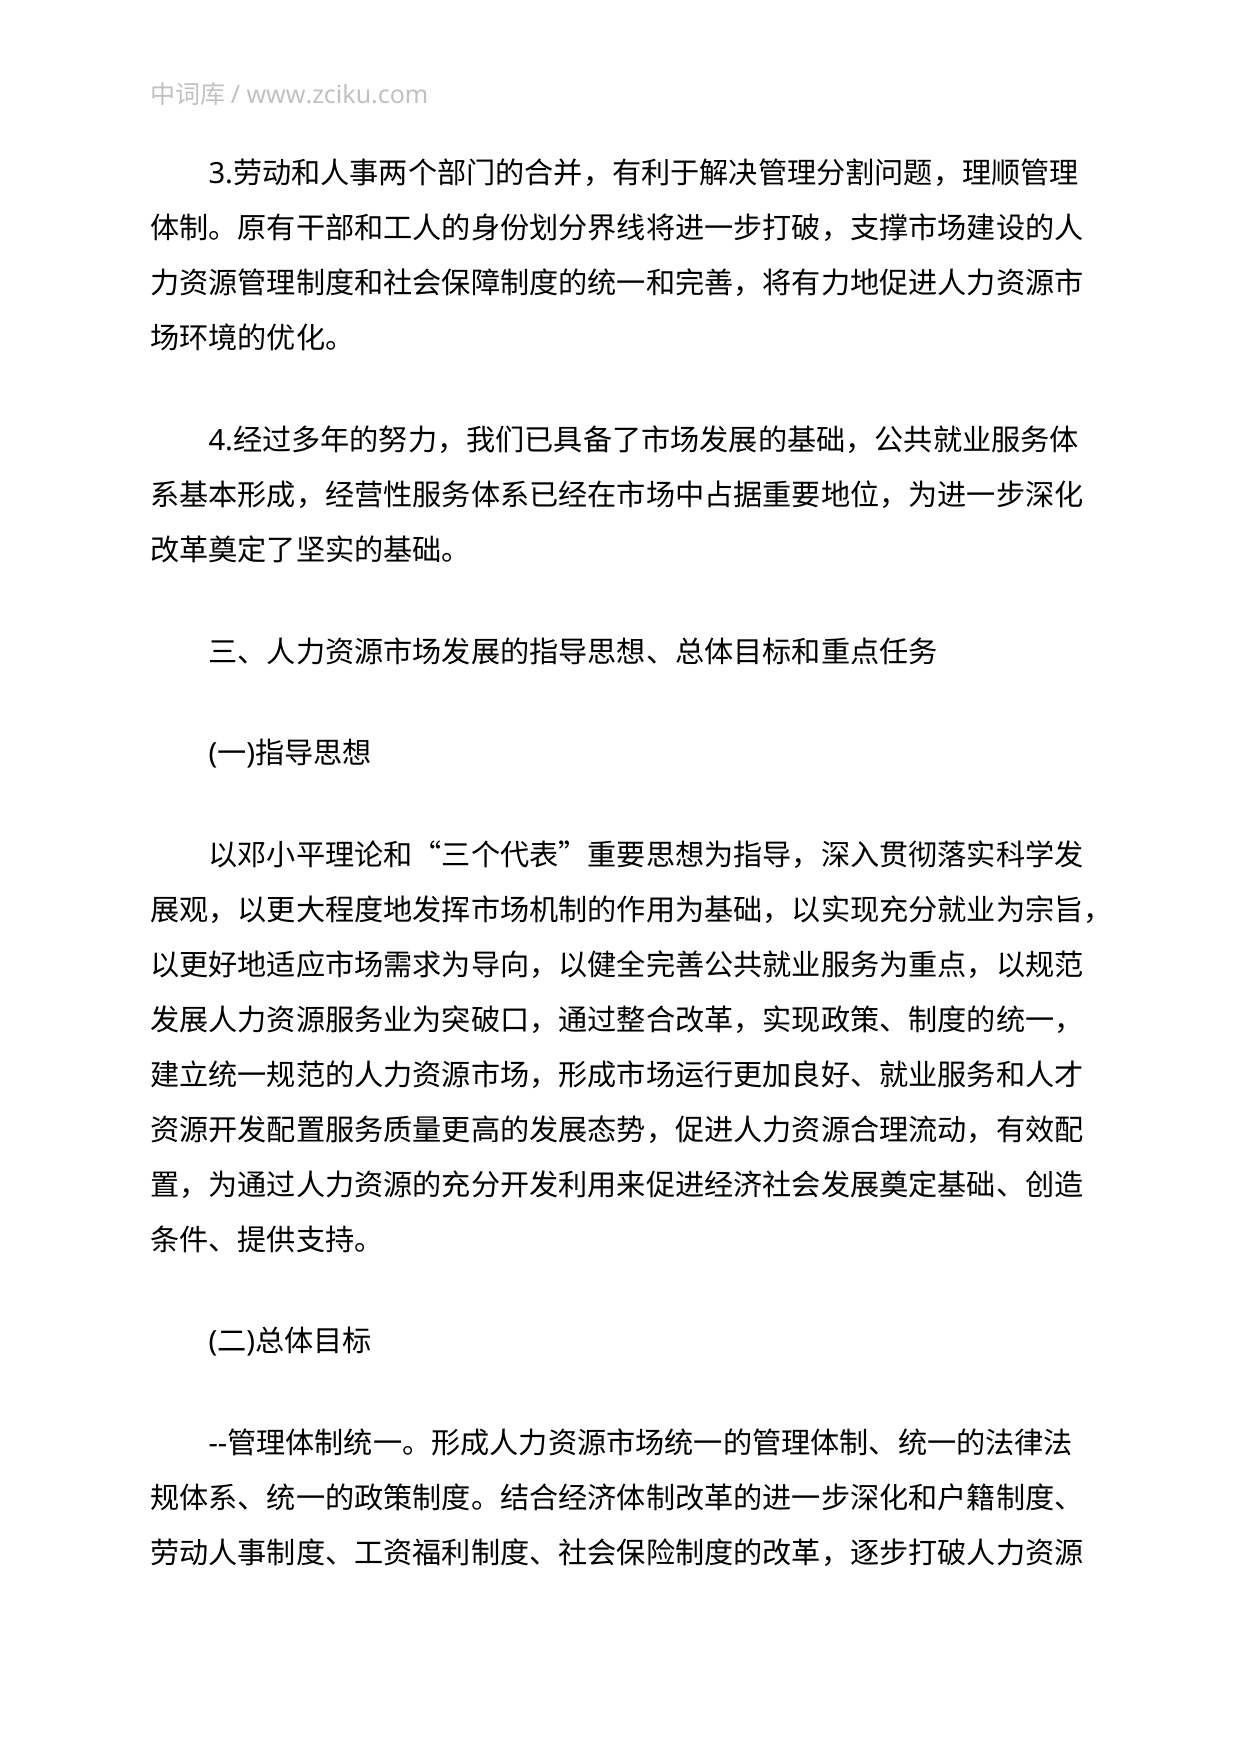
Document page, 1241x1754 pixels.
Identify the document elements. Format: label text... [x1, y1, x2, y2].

text 以邓小平理论和“三个代表”重要思想为指导，深入贯彻落实科学发展观，以更大程度地发挥市场机制的作用为基础，以实现充分就业为宗旨，以更好地适应市场需求为导向，以健全完善公共就业服务为重点，以规范发展人力资源服务业为突破口，通过整合改革，实现政策、制度的统一，建立统一规范的人力资源市场，形成市场运行更加良好、就业服务和人才资源开发配置服务质量更高的发展态势，促进人力资源合理流动，有效配置，为通过人力资源的充分开发利用来促进经济社会发展奠定基础、创造条件、提供支持。 [150, 832, 1090, 1258]
text (一)指导思想 [150, 730, 1090, 772]
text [150, 1420, 1090, 1572]
text 4.经过多年的努力，我们已具备了市场发展的基础，公共就业服务体系基本形成，经营性服务体系已经在市场中占据重要地位，为进一步深化改革奠定了坚实的基础。 [150, 417, 1090, 569]
text 3.劳动和人事两个部门的合并，有利于解决管理分割问题，理顺管理体制。原有干部和工人的身份划分界线将进一步打破，支撑市场建设的人力资源管理制度和社会保障制度的统一和完善，将有力地促进人力资源市场环境的优化。 [150, 150, 1090, 357]
text (二)总体目标 [150, 1318, 1090, 1360]
text 三、人力资源市场发展的指导思想、总体目标和重点任务 [150, 628, 1090, 671]
